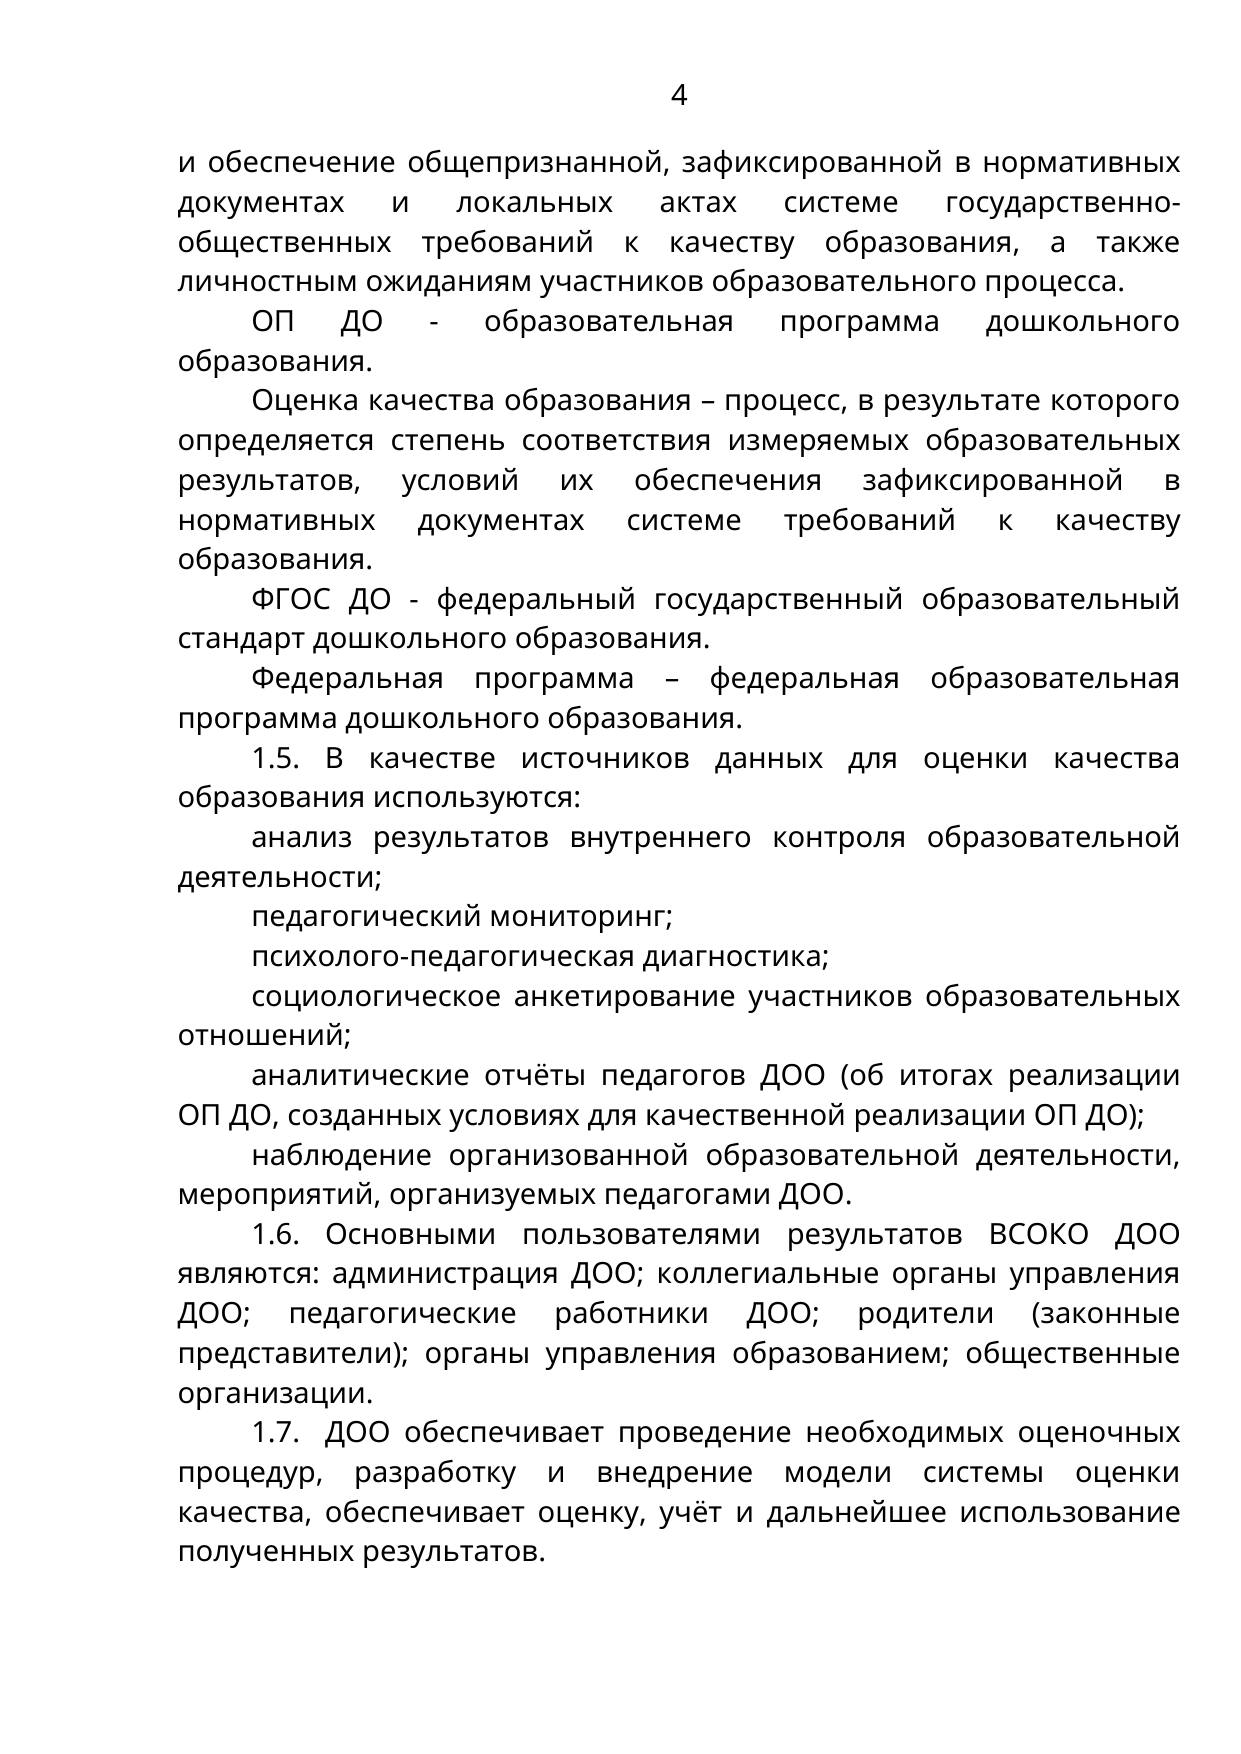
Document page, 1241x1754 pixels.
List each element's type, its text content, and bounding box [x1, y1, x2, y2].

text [177, 142, 1181, 300]
text анализ результатов внутреннего контроля образовательной деятельности; [177, 816, 1181, 896]
text психолого-педагогическая диагностика; [177, 935, 1181, 975]
text ОП ДО - образовательная программа дошкольного образования. [177, 300, 1181, 380]
text социологическое анкетирование участников образовательных отношений; [177, 975, 1181, 1054]
text педагогический мониторинг; [177, 896, 1181, 935]
text ФГОС ДО - федеральный государственный образовательный стандарт дошкольного образования. [177, 578, 1181, 657]
text 1.5. В качестве источников данных для оценки качества образования используются: [177, 737, 1181, 816]
text Федеральная программа – федеральная образовательная программа дошкольного образования. [177, 657, 1181, 737]
text наблюдение организованной образовательной деятельности, мероприятий, организуемых педагогами ДОО. [177, 1134, 1181, 1213]
text Оценка качества образования – процесс, в результате которого определяется степень соответствия измеряемых образовательных результатов, условий их обеспечения зафиксированной в нормативных документах системе требований к качеству образования. [177, 380, 1181, 578]
text 1.6. Основными пользователями результатов ВСОКО ДОО являются: администрация ДОО; коллегиальные органы управления ДОО; педагогические работники ДОО; родители (законные представители); органы управления образованием; общественные организации. [177, 1213, 1181, 1412]
text 1.7. ДОО обеспечивает проведение необходимых оценочных процедур, разработку и внедрение модели системы оценки качества, обеспечивает оценку, учёт и дальнейшее использование полученных результатов. [177, 1412, 1181, 1570]
text аналитические отчёты педагогов ДОО (об итогах реализации ОП ДО, созданных условиях для качественной реализации ОП ДО); [177, 1054, 1181, 1134]
